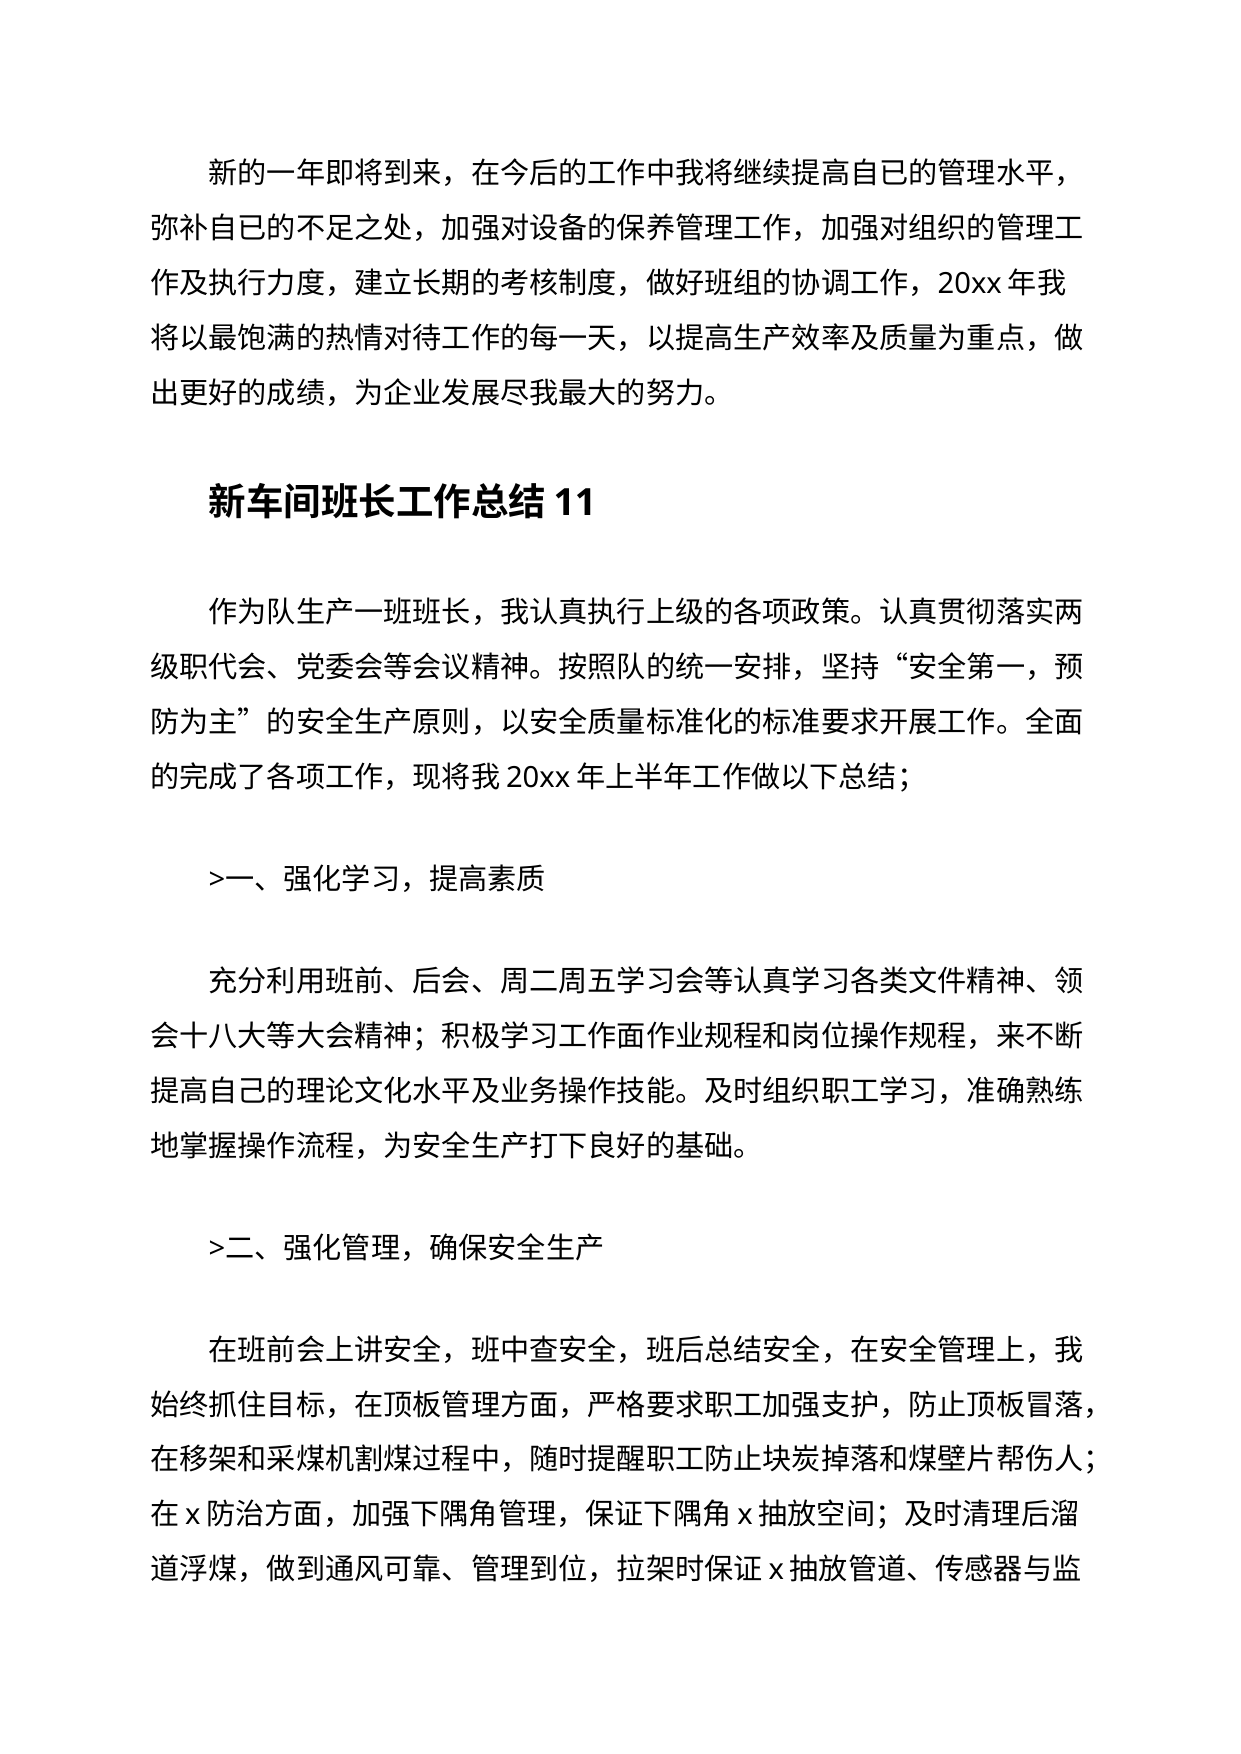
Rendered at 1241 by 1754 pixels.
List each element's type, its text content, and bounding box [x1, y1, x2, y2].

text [150, 1326, 1090, 1588]
text 新的一年即将到来，在今后的工作中我将继续提高自已的管理水平，弥补自已的不足之处，加强对设备的保养管理工作，加强对组织的管理工作及执行力度，建立长期的考核制度，做好班组的协调工作，20xx年我将以最饱满的热情对待工作的每一天，以提高生产效率及质量为重点，做出更好的成绩，为企业发展尽我最大的努力。 [150, 150, 1090, 412]
text 新车间班长工作总结11 [150, 471, 1090, 526]
text 充分利用班前、后会、周二周五学习会等认真学习各类文件精神、领会十八大等大会精神；积极学习工作面作业规程和岗位操作规程，来不断提高自己的理论文化水平及业务操作技能。及时组织职工学习，准确熟练地掌握操作流程，为安全生产打下良好的基础。 [150, 958, 1090, 1165]
text >一、强化学习，提高素质 [150, 856, 1090, 898]
text >二、强化管理，确保安全生产 [150, 1224, 1090, 1267]
text 作为队生产一班班长，我认真执行上级的各项政策。认真贯彻落实两级职代会、党委会等会议精神。按照队的统一安排，坚持“安全第一，预防为主”的安全生产原则，以安全质量标准化的标准要求开展工作。全面的完成了各项工作，现将我20xx年上半年工作做以下总结； [150, 589, 1090, 796]
